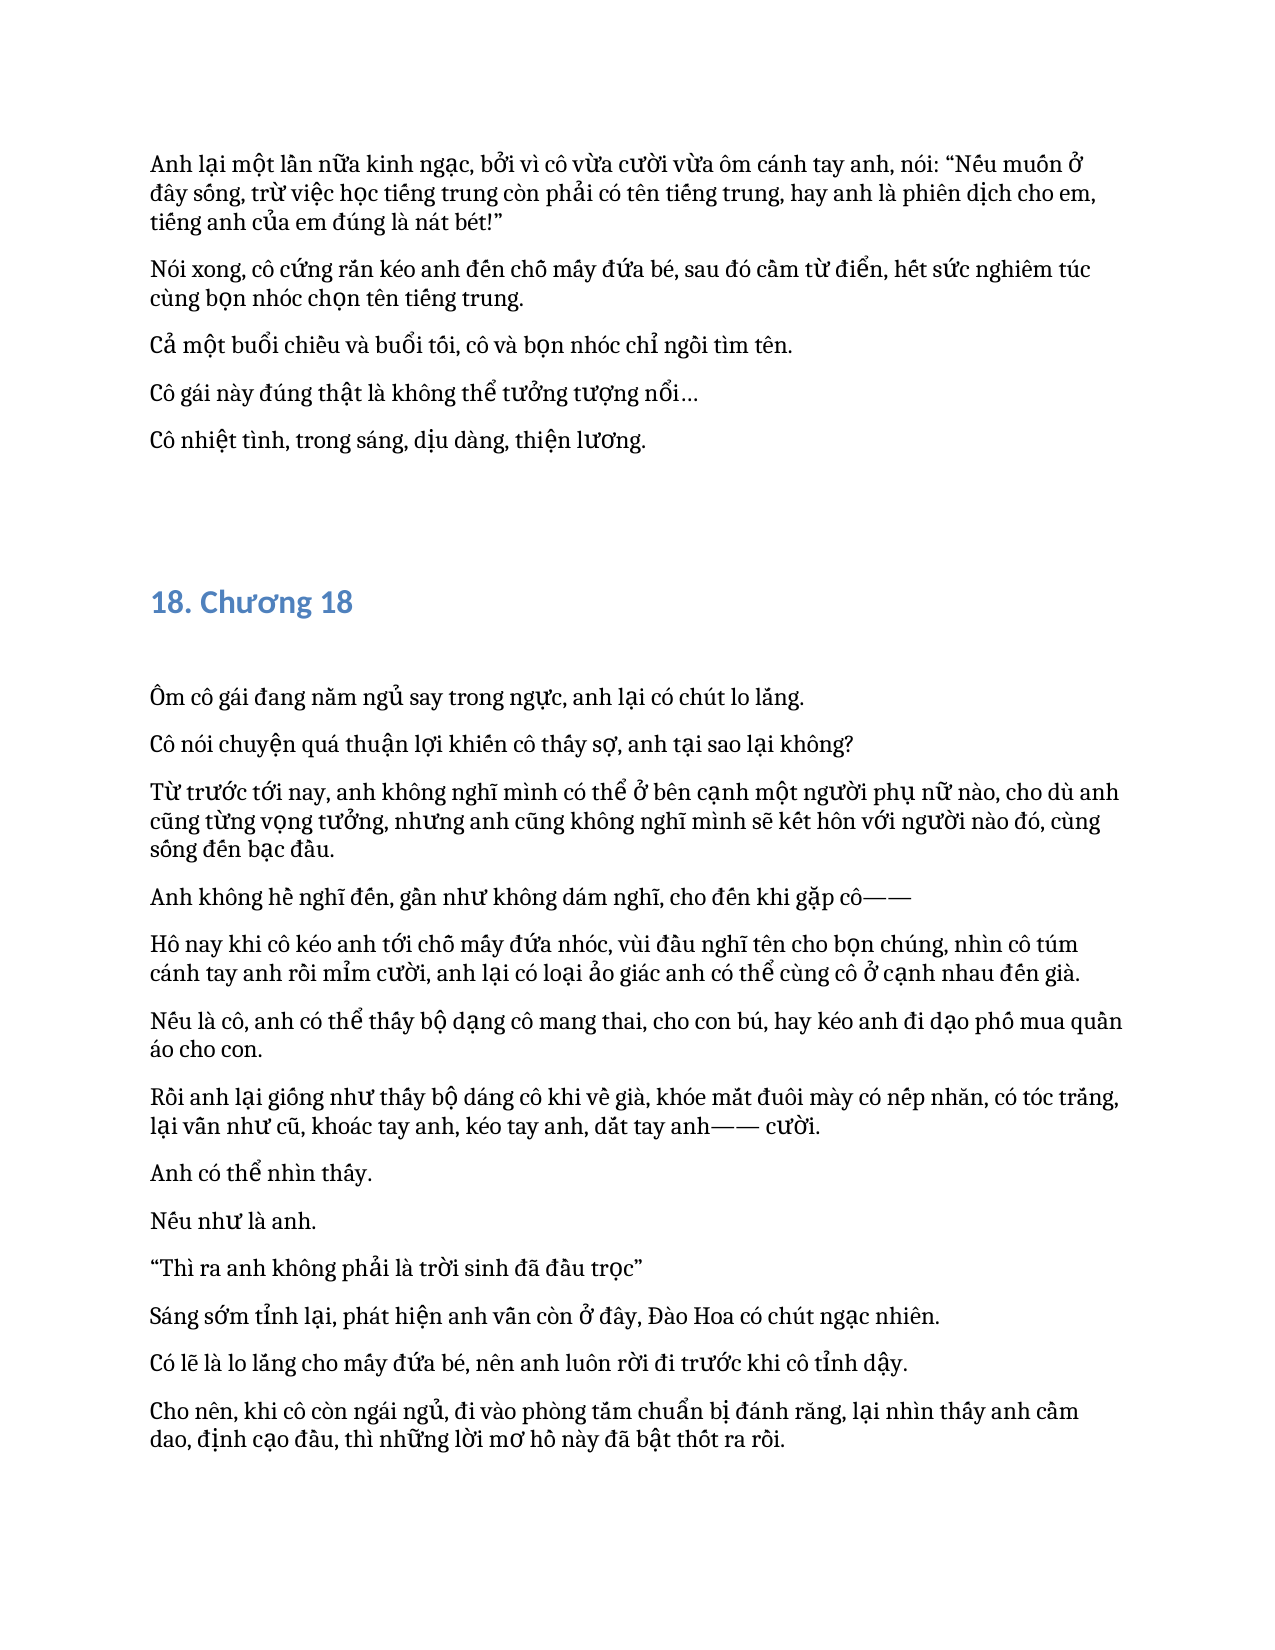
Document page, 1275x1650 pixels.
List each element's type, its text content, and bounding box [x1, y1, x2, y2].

text Nếu như là anh. [150, 1207, 1125, 1235]
text Cho nên, khi cô còn ngái ngủ, đi vào phòng tắm chuẩn bị đánh răng, lại nhìn thấy anh cầm dao, định cạo đầu, thì những lời mơ hồ này đã bật thốt ra rồi. [150, 1397, 1125, 1454]
text Có lẽ là lo lắng cho mấy đứa bé, nên anh luôn rời đi trước khi cô tỉnh dậy. [150, 1349, 1125, 1378]
text Ôm cô gái đang nằm ngủ say trong ngực, anh lại có chút lo lắng. [150, 625, 1125, 712]
text Từ trước tới nay, anh không nghĩ mình có thể ở bên cạnh một người phụ nữ nào, cho dù anh cũng từng vọng tưởng, nhưng anh cũng không nghĩ mình sẽ kết hôn với người nào đó, cùng sống đến bạc đầu. [150, 778, 1125, 864]
text Hô nay khi cô kéo anh tới chỗ mấy đứa nhóc, vùi đầu nghĩ tên cho bọn chúng, nhìn cô túm cánh tay anh rồi mỉm cười, anh lại có loại ảo giác anh có thể cùng cô ở cạnh nhau đến già. [150, 930, 1125, 988]
text Nếu là cô, anh có thể thấy bộ dạng cô mang thai, cho con bú, hay kéo anh đi dạo phố mua quần áo cho con. [150, 1007, 1125, 1064]
text Nói xong, cô cứng rắn kéo anh đến chỗ mấy đứa bé, sau đó cầm từ điển, hết sức nghiêm túc cùng bọn nhóc chọn tên tiếng trung. [150, 255, 1125, 312]
text Sáng sớm tỉnh lại, phát hiện anh vẫn còn ở đây, Đào Hoa có chút ngạc nhiên. [150, 1302, 1125, 1330]
text Anh có thể nhìn thấy. [150, 1159, 1125, 1188]
text Cô nhiệt tình, trong sáng, dịu dàng, thiện lương. [150, 426, 1125, 455]
text Anh không hề nghĩ đến, gần như không dám nghĩ, cho đến khi gặp cô—— [150, 883, 1125, 912]
text “Thì ra anh không phải là trời sinh đã đầu trọc” [150, 1254, 1125, 1283]
text Anh lại một lần nữa kinh ngạc, bởi vì cô vừa cười vừa ôm cánh tay anh, nói: “Nếu muốn ở đây sống, trừ việc học tiếng trung còn phải có tên tiếng trung, hay anh là phiên dịch cho em, tiếng anh của em đúng là nát bét!” [150, 150, 1125, 236]
subtitle 18. Chương 18 [150, 581, 1125, 622]
text Cô gái này đúng thật là không thể tưởng tượng nổi… [150, 379, 1125, 407]
text Rồi anh lại giống như thấy bộ dáng cô khi về già, khóe mắt đuôi mày có nếp nhăn, có tóc trắng, lại vẫn như cũ, khoác tay anh, kéo tay anh, dắt tay anh—— cười. [150, 1083, 1125, 1140]
text Cô nói chuyện quá thuận lợi khiến cô thấy sợ, anh tại sao lại không? [150, 730, 1125, 759]
text Cả một buổi chiều và buổi tối, cô và bọn nhóc chỉ ngồi tìm tên. [150, 331, 1125, 360]
